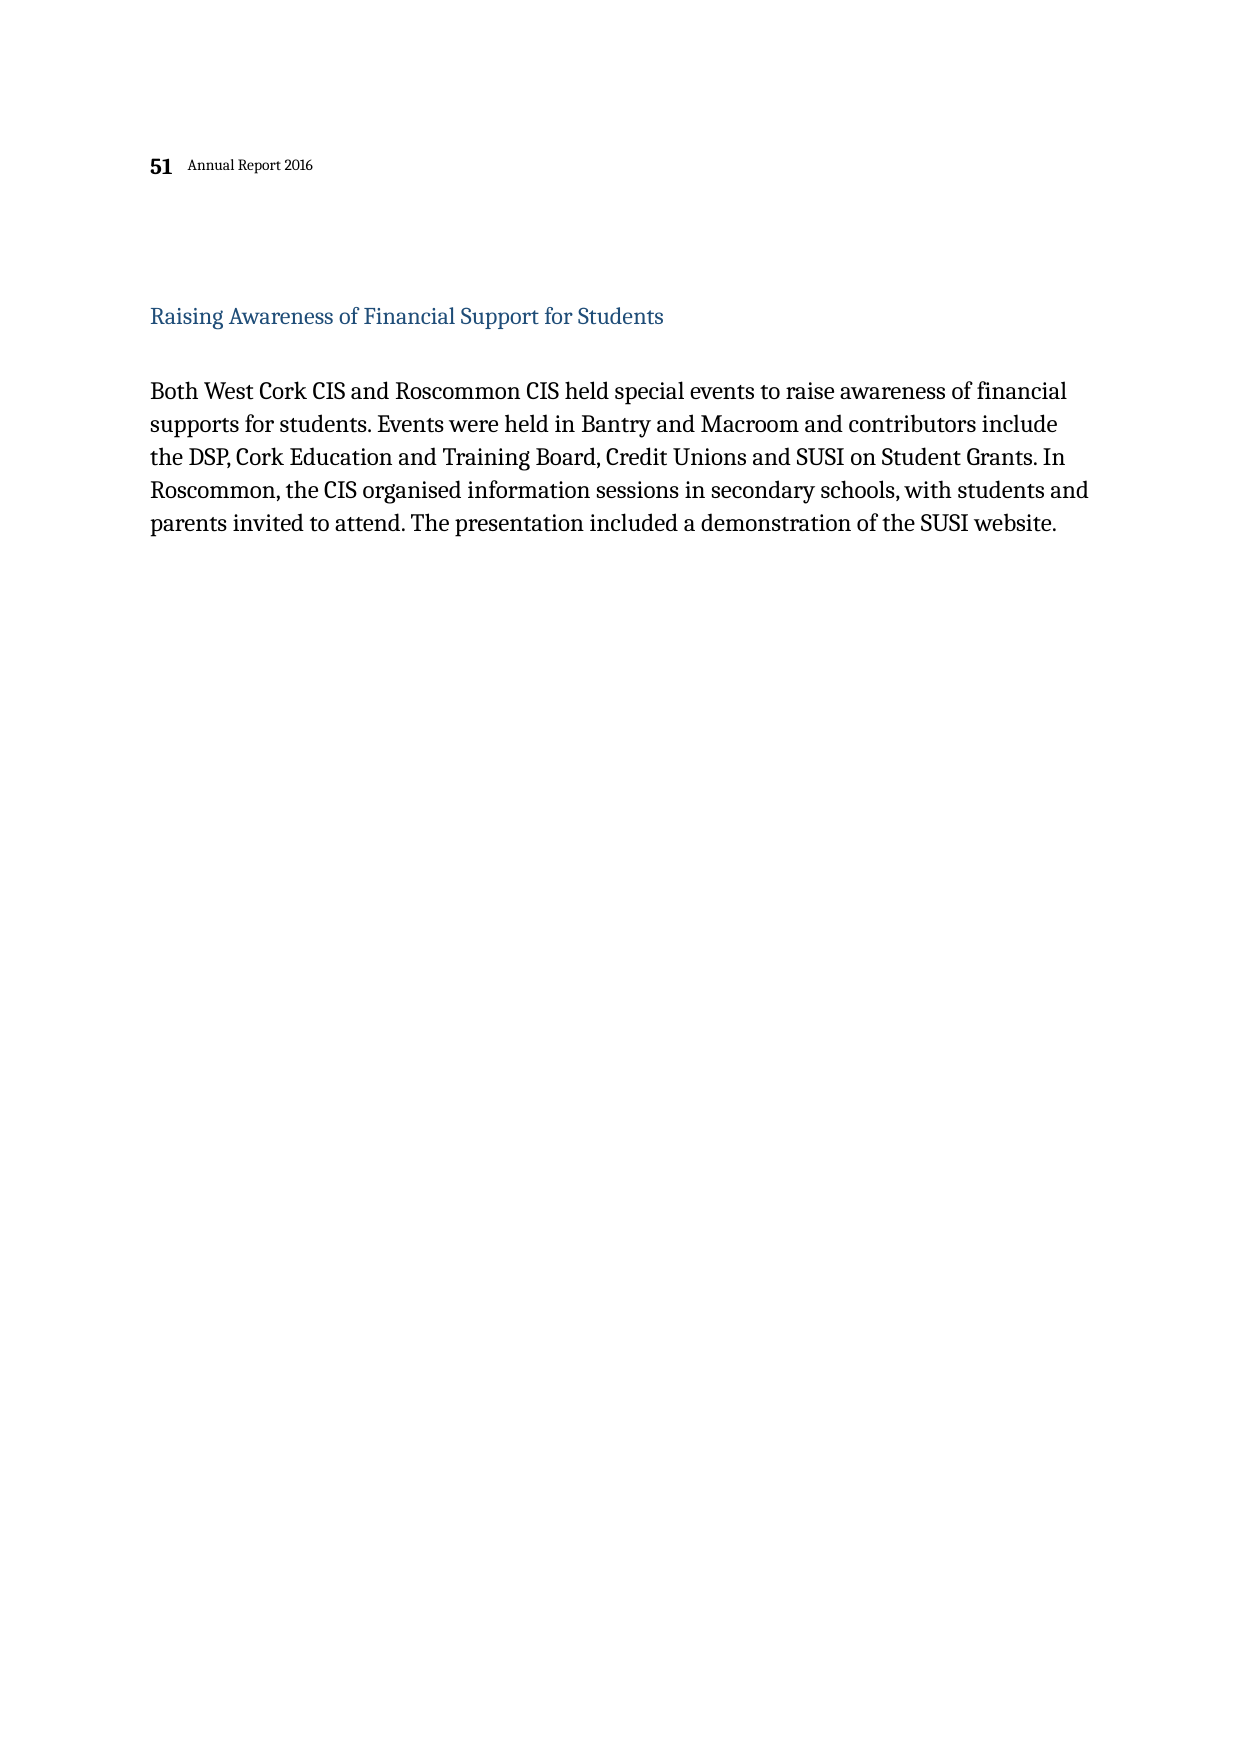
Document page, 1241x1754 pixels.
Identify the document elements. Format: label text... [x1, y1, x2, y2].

subtitle Raising Awareness of Financial Support for Students [150, 282, 1065, 330]
text 51 Annual Report 2016 [150, 150, 1080, 180]
text Both West Cork CIS and Roscommon CIS held special events to raise awareness of financial supports for students. Events were held in Bantry and Macroom and contributors include the DSP, Cork Education and Training Board, Credit Unions and SUSI on Student Grants. In Roscommon, the CIS organised information sessions in secondary schools, with students and parents invited to attend. The presentation included a demonstration of the SUSI website. [150, 377, 1092, 537]
